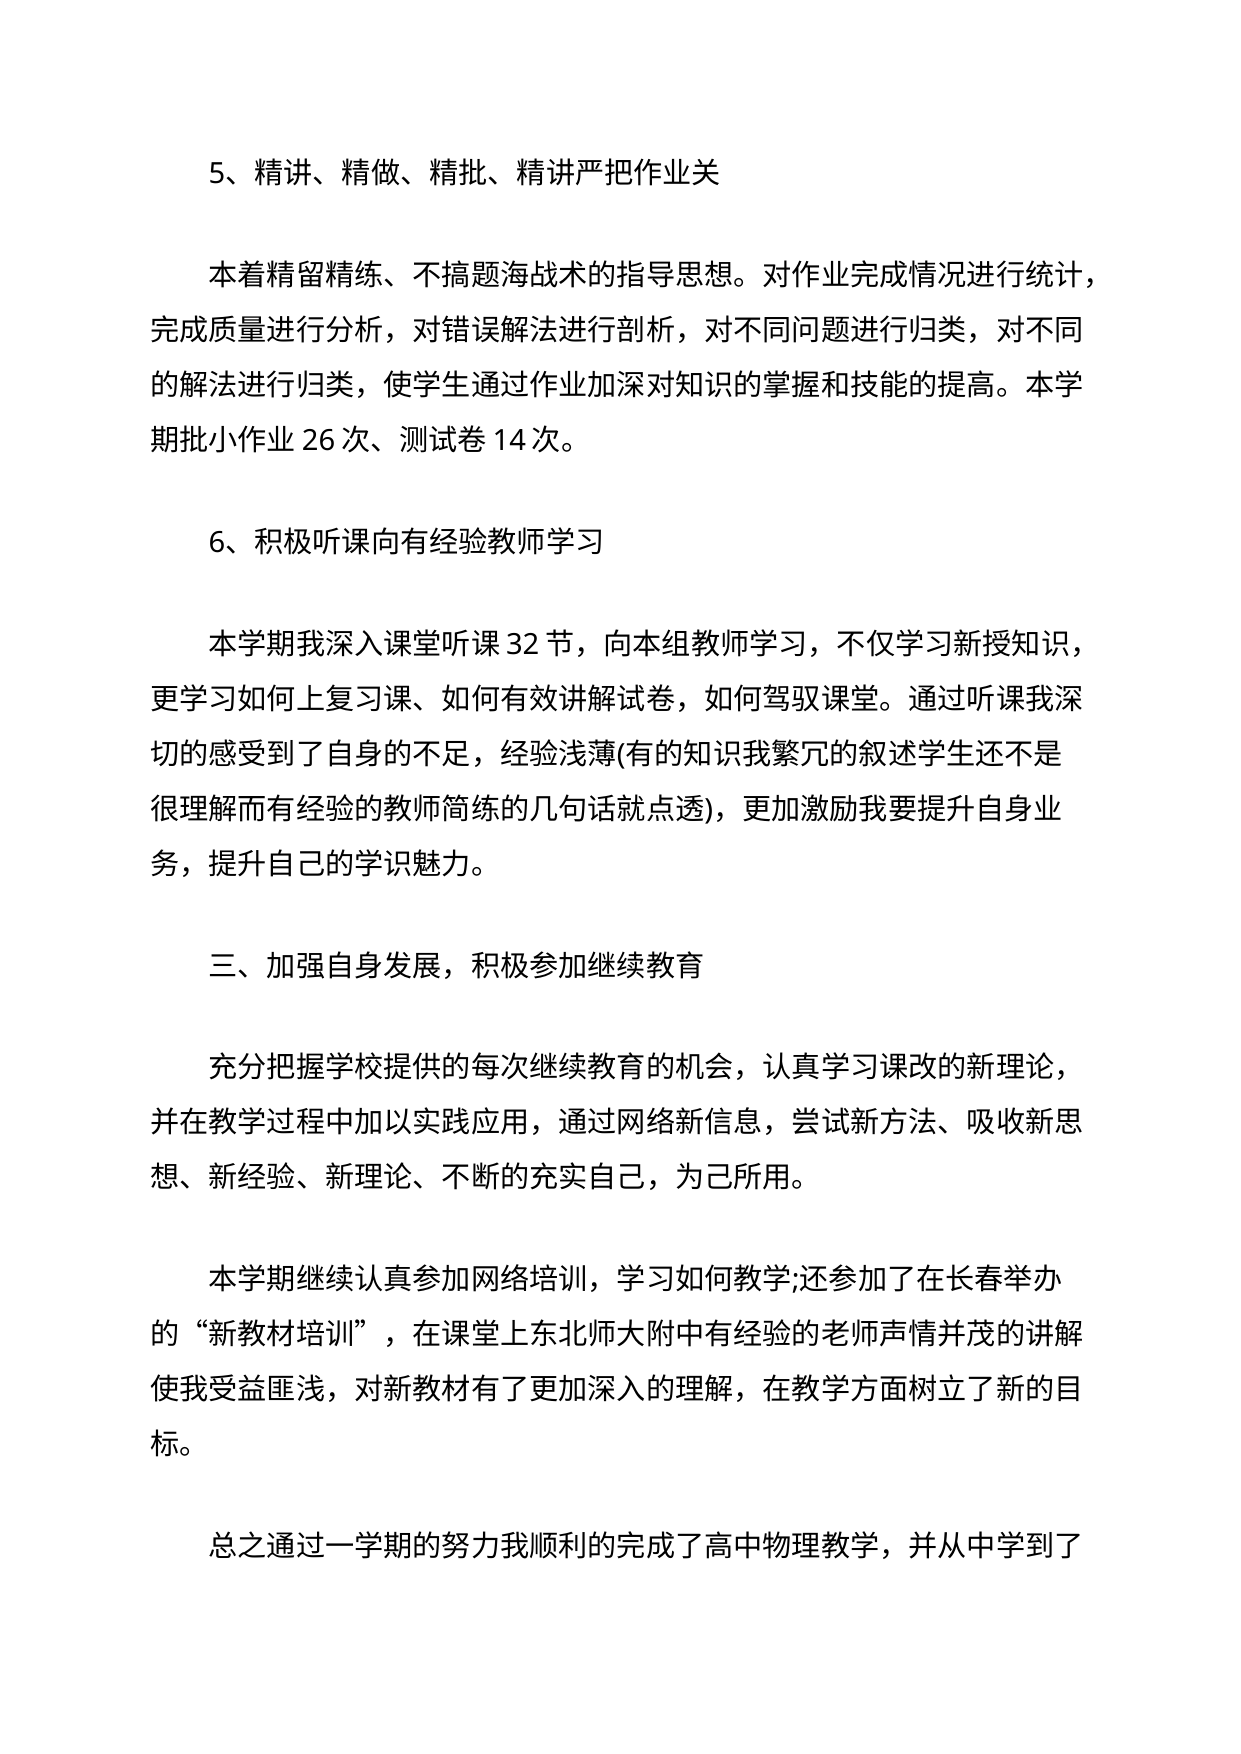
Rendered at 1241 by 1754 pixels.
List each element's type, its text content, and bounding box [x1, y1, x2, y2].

text 本着精留精练、不搞题海战术的指导思想。对作业完成情况进行统计，完成质量进行分析，对错误解法进行剖析，对不同问题进行归类，对不同的解法进行归类，使学生通过作业加深对知识的掌握和技能的提高。本学期批小作业26次、测试卷14次。 [150, 252, 1090, 459]
text 本学期继续认真参加网络培训，学习如何教学;还参加了在长春举办的“新教材培训”，在课堂上东北师大附中有经验的老师声情并茂的讲解使我受益匪浅，对新教材有了更加深入的理解，在教学方面树立了新的目标。 [150, 1256, 1090, 1463]
text 5、精讲、精做、精批、精讲严把作业关 [150, 150, 1090, 192]
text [150, 1522, 1090, 1564]
text 三、加强自身发展，积极参加继续教育 [150, 942, 1090, 984]
text 6、积极听课向有经验教师学习 [150, 519, 1090, 561]
text 本学期我深入课堂听课32节，向本组教师学习，不仅学习新授知识，更学习如何上复习课、如何有效讲解试卷，如何驾驭课堂。通过听课我深切的感受到了自身的不足，经验浅薄(有的知识我繁冗的叙述学生还不是很理解而有经验的教师简练的几句话就点透)，更加激励我要提升自身业务，提升自己的学识魅力。 [150, 621, 1090, 883]
text 充分把握学校提供的每次继续教育的机会，认真学习课改的新理论，并在教学过程中加以实践应用，通过网络新信息，尝试新方法、吸收新思想、新经验、新理论、不断的充实自己，为己所用。 [150, 1044, 1090, 1196]
